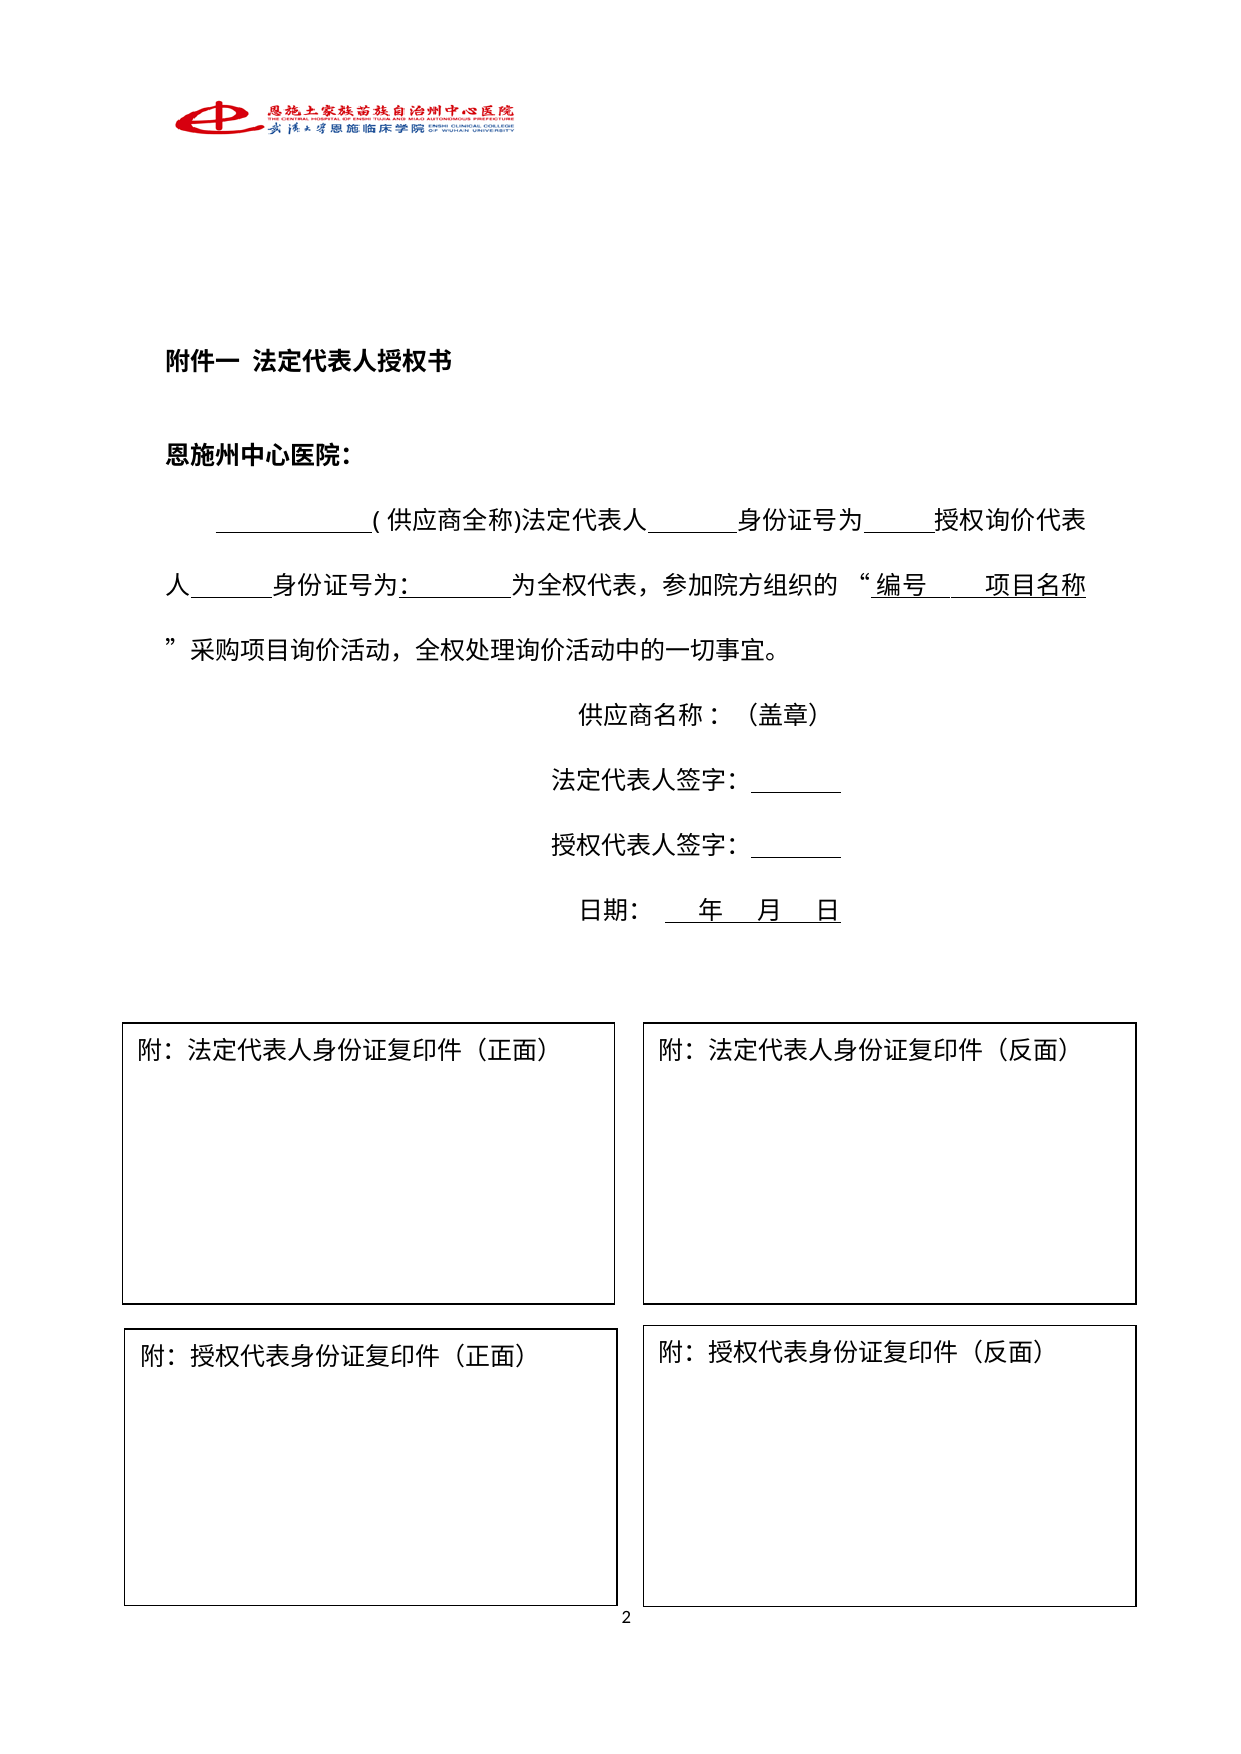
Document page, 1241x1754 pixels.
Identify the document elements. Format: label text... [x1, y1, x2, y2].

text ( 供应商全称)法定代表人 身份证号为 授权询价代表人 身份证号为： 为全权代表，参加院方组织的 “ 编号 项目名称 ”采购项目询价活动，全权处理询价活动中的一切事宜。 [165, 486, 1087, 681]
text 日期： 年 月 日 [165, 876, 1087, 941]
picture [165, 88, 539, 144]
subtitle 附件一 法定代表人授权书 [165, 327, 1087, 392]
text 供应商名称 ：（盖章） [165, 681, 1087, 746]
text 恩施州中心医院： [165, 421, 1087, 486]
text 法定代表人签字： [165, 746, 1087, 811]
text 授权代表人签字： [165, 811, 1087, 876]
